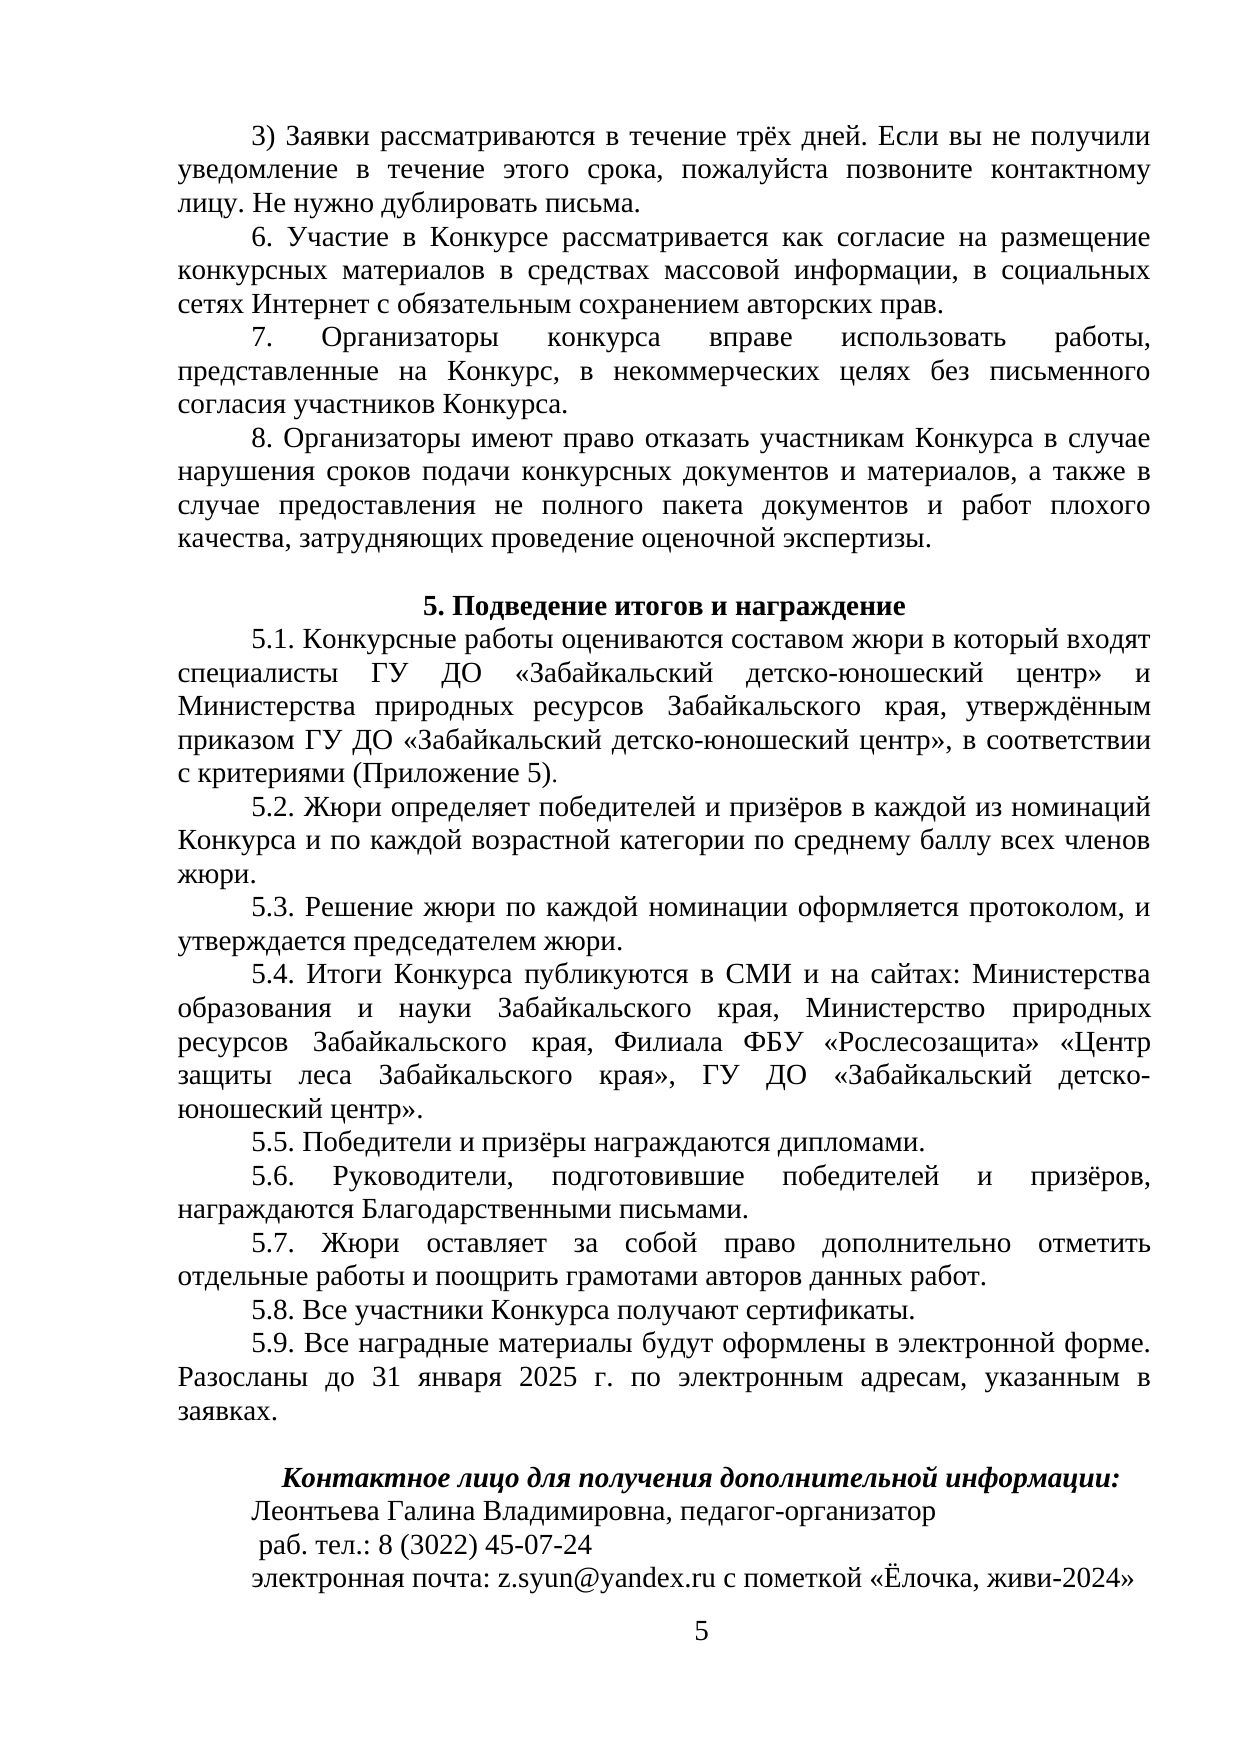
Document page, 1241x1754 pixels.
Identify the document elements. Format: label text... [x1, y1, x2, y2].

text 5.5. Победители и призёры награждаются дипломами. [177, 1124, 1152, 1158]
text 8. Организаторы имеют право отказать участникам Конкурса в случае нарушения сроков подачи конкурсных документов и материалов, а также в случае предоставления не полного пакета документов и работ плохого качества, затрудняющих проведение оценочной экспертизы. [177, 420, 1152, 554]
text 5.6. Руководители, подготовившие победителей и призёров, награждаются Благодарственными письмами. [177, 1158, 1152, 1225]
text раб. тел.: 8 (3022) 45-07-24 [177, 1527, 1152, 1560]
text электронная почта: z.syun@yandex.ru с пометкой «Ёлочка, живи-2024» [177, 1560, 1152, 1594]
text 7. Организаторы конкурса вправе использовать работы, представленные на Конкурс, в некоммерческих целях без письменного согласия участников Конкурса. [177, 319, 1152, 420]
text Леонтьева Галина Владимировна, педагог-организатор [177, 1493, 1152, 1527]
text 5.7. Жюри оставляет за собой право дополнительно отметить отдельные работы и поощрить грамотами авторов данных работ. [177, 1225, 1152, 1292]
text 5.1. Конкурсные работы оцениваются составом жюри в который входят специалисты ГУ ДО «Забайкальский детско-юношеский центр» и Министерства природных ресурсов Забайкальского края, утверждённым приказом ГУ ДО «Забайкальский детско-юношеский центр», в соответствии с критериями (Приложение 5). [177, 621, 1152, 789]
text 5. Подведение итогов и награждение [177, 588, 1152, 621]
text 5.9. Все наградные материалы будут оформлены в электронной форме. Разосланы до 31 января 2025 г. по электронным адресам, указанным в заявках. [177, 1326, 1152, 1426]
text 6. Участие в Конкурсе рассматривается как согласие на размещение конкурсных материалов в средствах массовой информации, в социальных сетях Интернет с обязательным сохранением авторских прав. [177, 219, 1152, 319]
text 5.2. Жюри определяет победителей и призёров в каждой из номинаций Конкурса и по каждой возрастной категории по среднему баллу всех членов жюри. [177, 789, 1152, 889]
text 5.8. Все участники Конкурса получают сертификаты. [177, 1292, 1152, 1326]
text 3) Заявки рассматриваются в течение трёх дней. Если вы не получили уведомление в течение этого срока, пожалуйста позвоните контактному лицу. Не нужно дублировать письма. [177, 118, 1152, 219]
text 5.4. Итоги Конкурса публикуются в СМИ и на сайтах: Министерства образования и науки Забайкальского края, Министерство природных ресурсов Забайкальского края, Филиала ФБУ «Рослесозащита» «Центр защиты леса Забайкальского края», ГУ ДО «Забайкальский детско-юношеский центр». [177, 957, 1152, 1124]
text Контактное лицо для получения дополнительной информации: [177, 1460, 1152, 1493]
text 5.3. Решение жюри по каждой номинации оформляется протоколом, и утверждается председателем жюри. [177, 889, 1152, 957]
